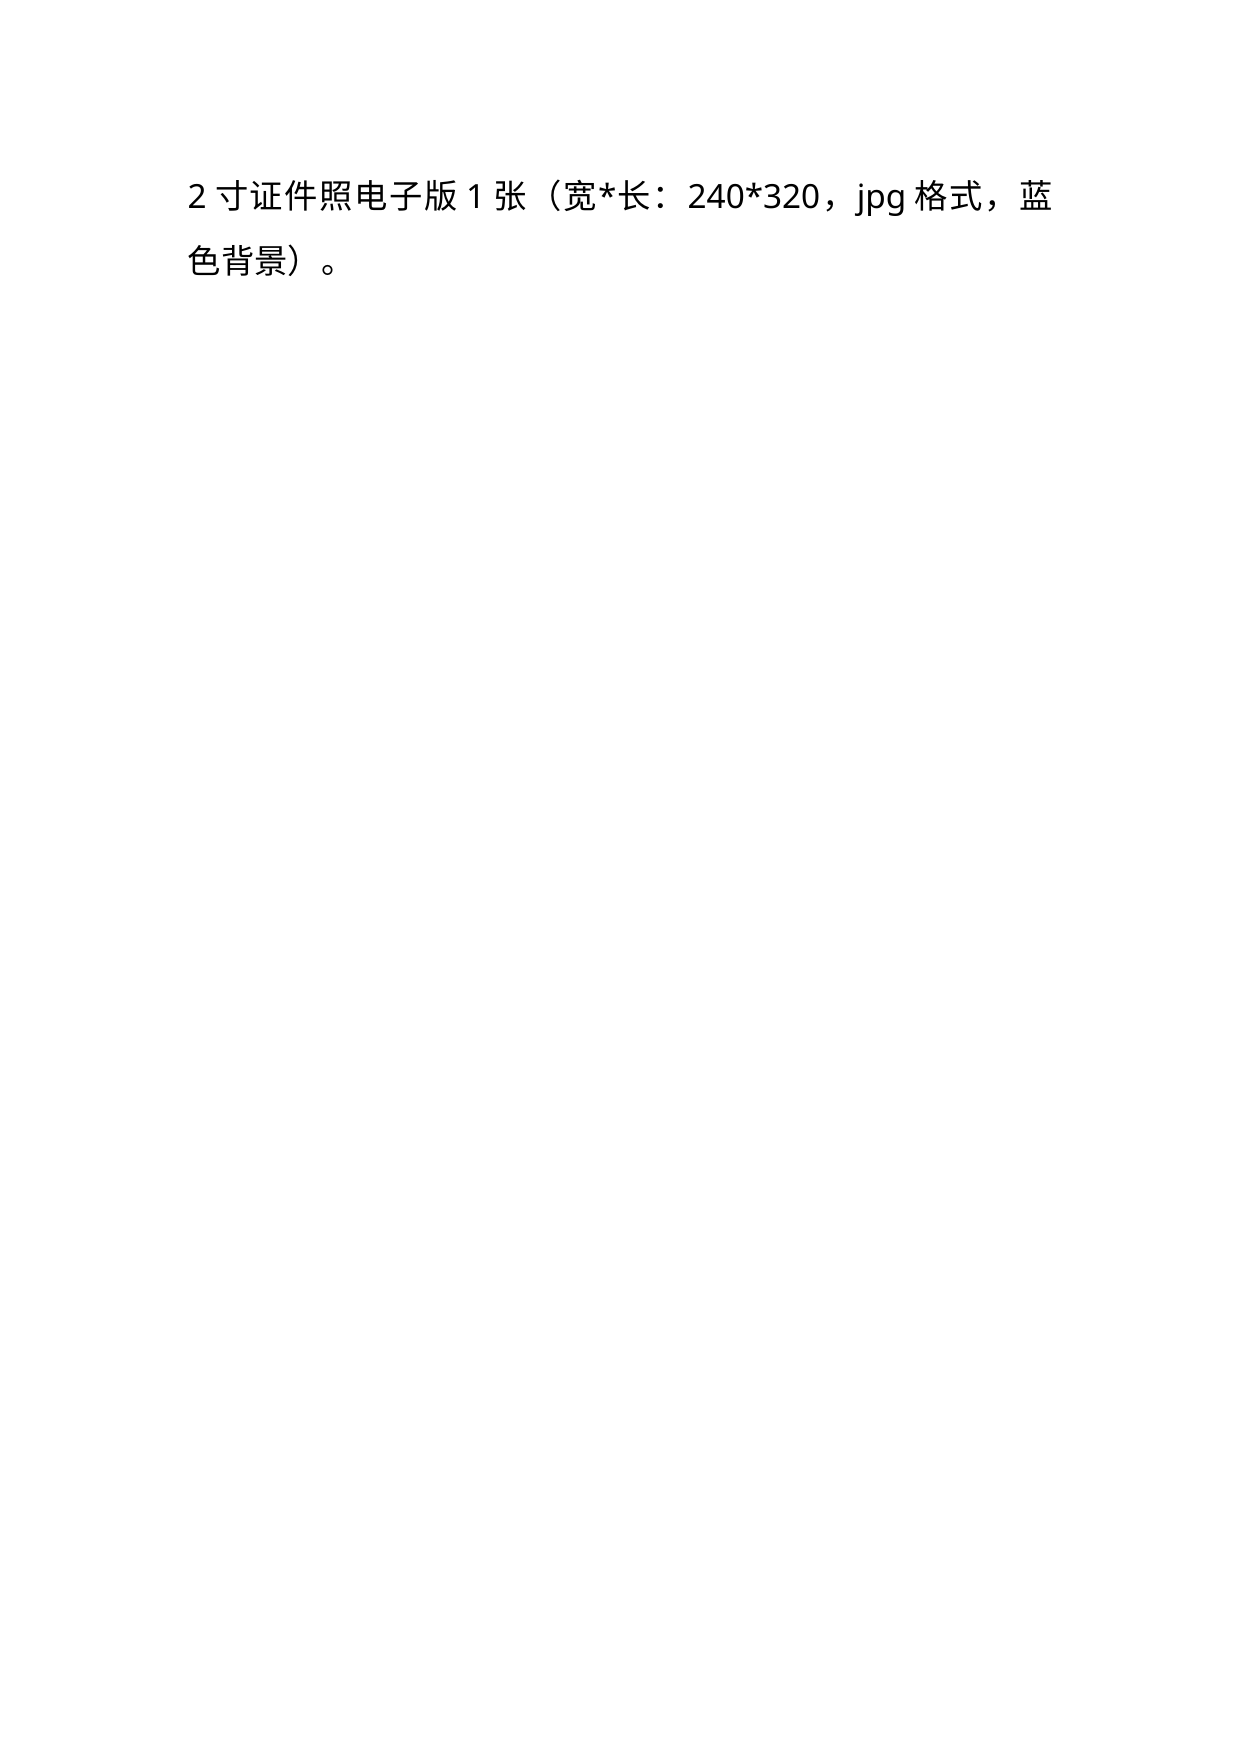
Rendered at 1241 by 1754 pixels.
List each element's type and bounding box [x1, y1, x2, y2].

text [187, 162, 1053, 292]
